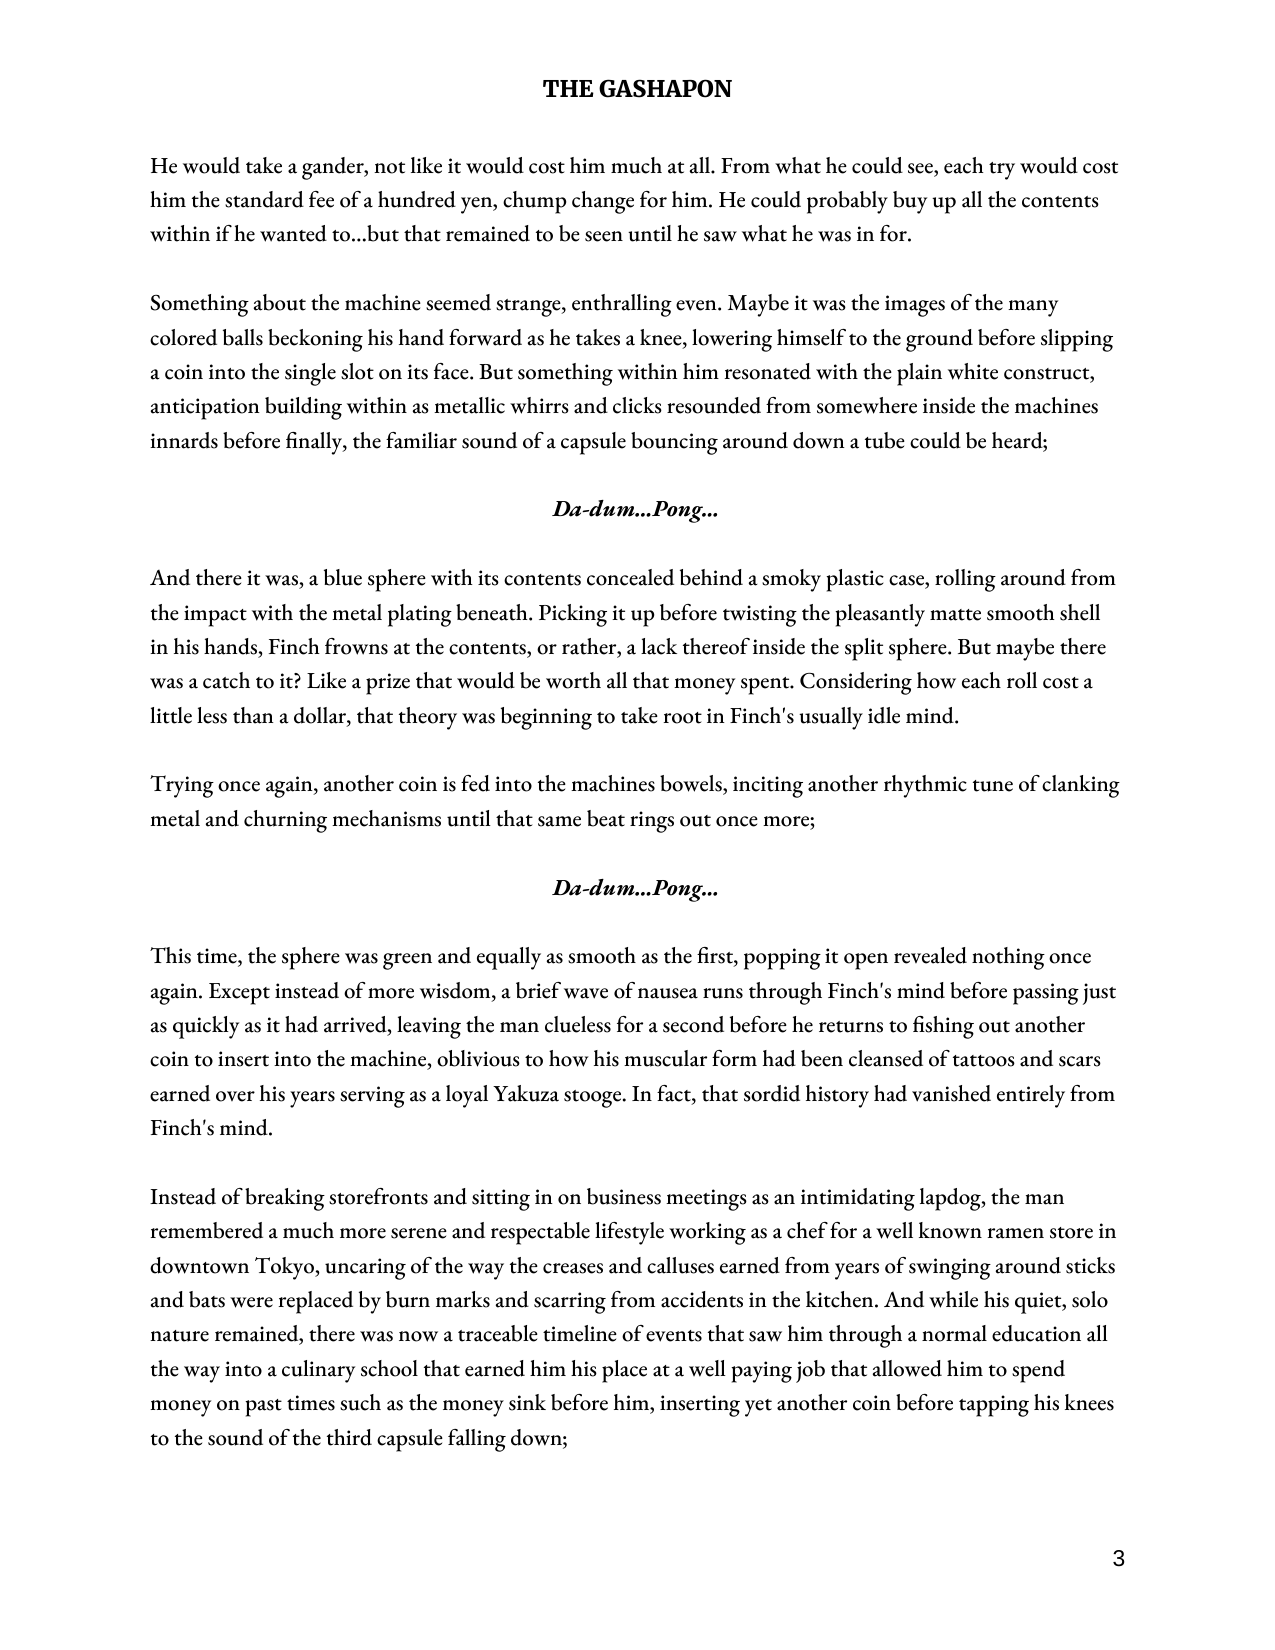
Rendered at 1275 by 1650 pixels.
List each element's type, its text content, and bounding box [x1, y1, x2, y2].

text Instead of breaking storefronts and sitting in on business meetings as an intimidating lapdog, the man remembered a much more serene and respectable lifestyle working as a chef for a well known ramen store in downtown Tokyo, uncaring of the way the creases and calluses earned from years of swinging around sticks and bats were replaced by burn marks and scarring from accidents in the kitchen. And while his quiet, solo nature remained, there was now a traceable timeline of events that saw him through a normal education all the way into a culinary school that earned him his place at a well paying job that allowed him to spend money on past times such as the money sink before him, inserting yet another coin before tapping his knees to the sound of the third capsule falling down; [150, 1181, 1125, 1452]
text Da-dum…Pong… [150, 494, 1125, 524]
text Something about the machine seemed strange, enthralling even. Maybe it was the images of the many colored balls beckoning his hand forward as he takes a knee, lowering himself to the ground before slipping a coin into the single slot on its face. But something within him resonated with the plain white construct, anticipation building within as metallic whirrs and clicks resounded from somewhere inside the machines innards before finally, the familiar sound of a capsule bouncing around down a tube could be heard; [150, 287, 1125, 455]
text Da-dum…Pong… [150, 872, 1125, 902]
text And there it was, a blue sphere with its contents concealed behind a smoky plastic case, rolling around from the impact with the metal plating beneath. Picking it up before twisting the pleasantly matte smooth shell in his hands, Finch frowns at the contents, or rather, a lack thereof inside the split sphere. But maybe there was a catch to it? Like a prize that would be worth all that money spent. Considering how each roll cost a little less than a dollar, that theory was beginning to take root in Finch's usually idle mind. [150, 562, 1125, 730]
text Trying once again, another coin is fed into the machines bowels, inciting another rhythmic tune of clanking metal and churning mechanisms until that same beat rings out once more; [150, 769, 1125, 833]
text He would take a gander, not like it would cost him much at all. From what he could see, each try would cost him the standard fee of a hundred yen, chump change for him. He could probably buy up all the contents within if he wanted to…but that remained to be seen until he saw what he was in for. [150, 150, 1125, 249]
text This time, the sphere was green and equally as smooth as the first, popping it open revealed nothing once again. Except instead of more wisdom, a brief wave of nausea runs through Finch's mind before passing just as quickly as it had arrived, leaving the man clueless for a second before he returns to fishing out another coin to insert into the machine, oblivious to how his muscular form had been cleansed of tattoos and scars earned over his years serving as a loyal Yakuza stooge. In fact, that sordid history had vanished entirely from Finch's mind. [150, 941, 1125, 1142]
